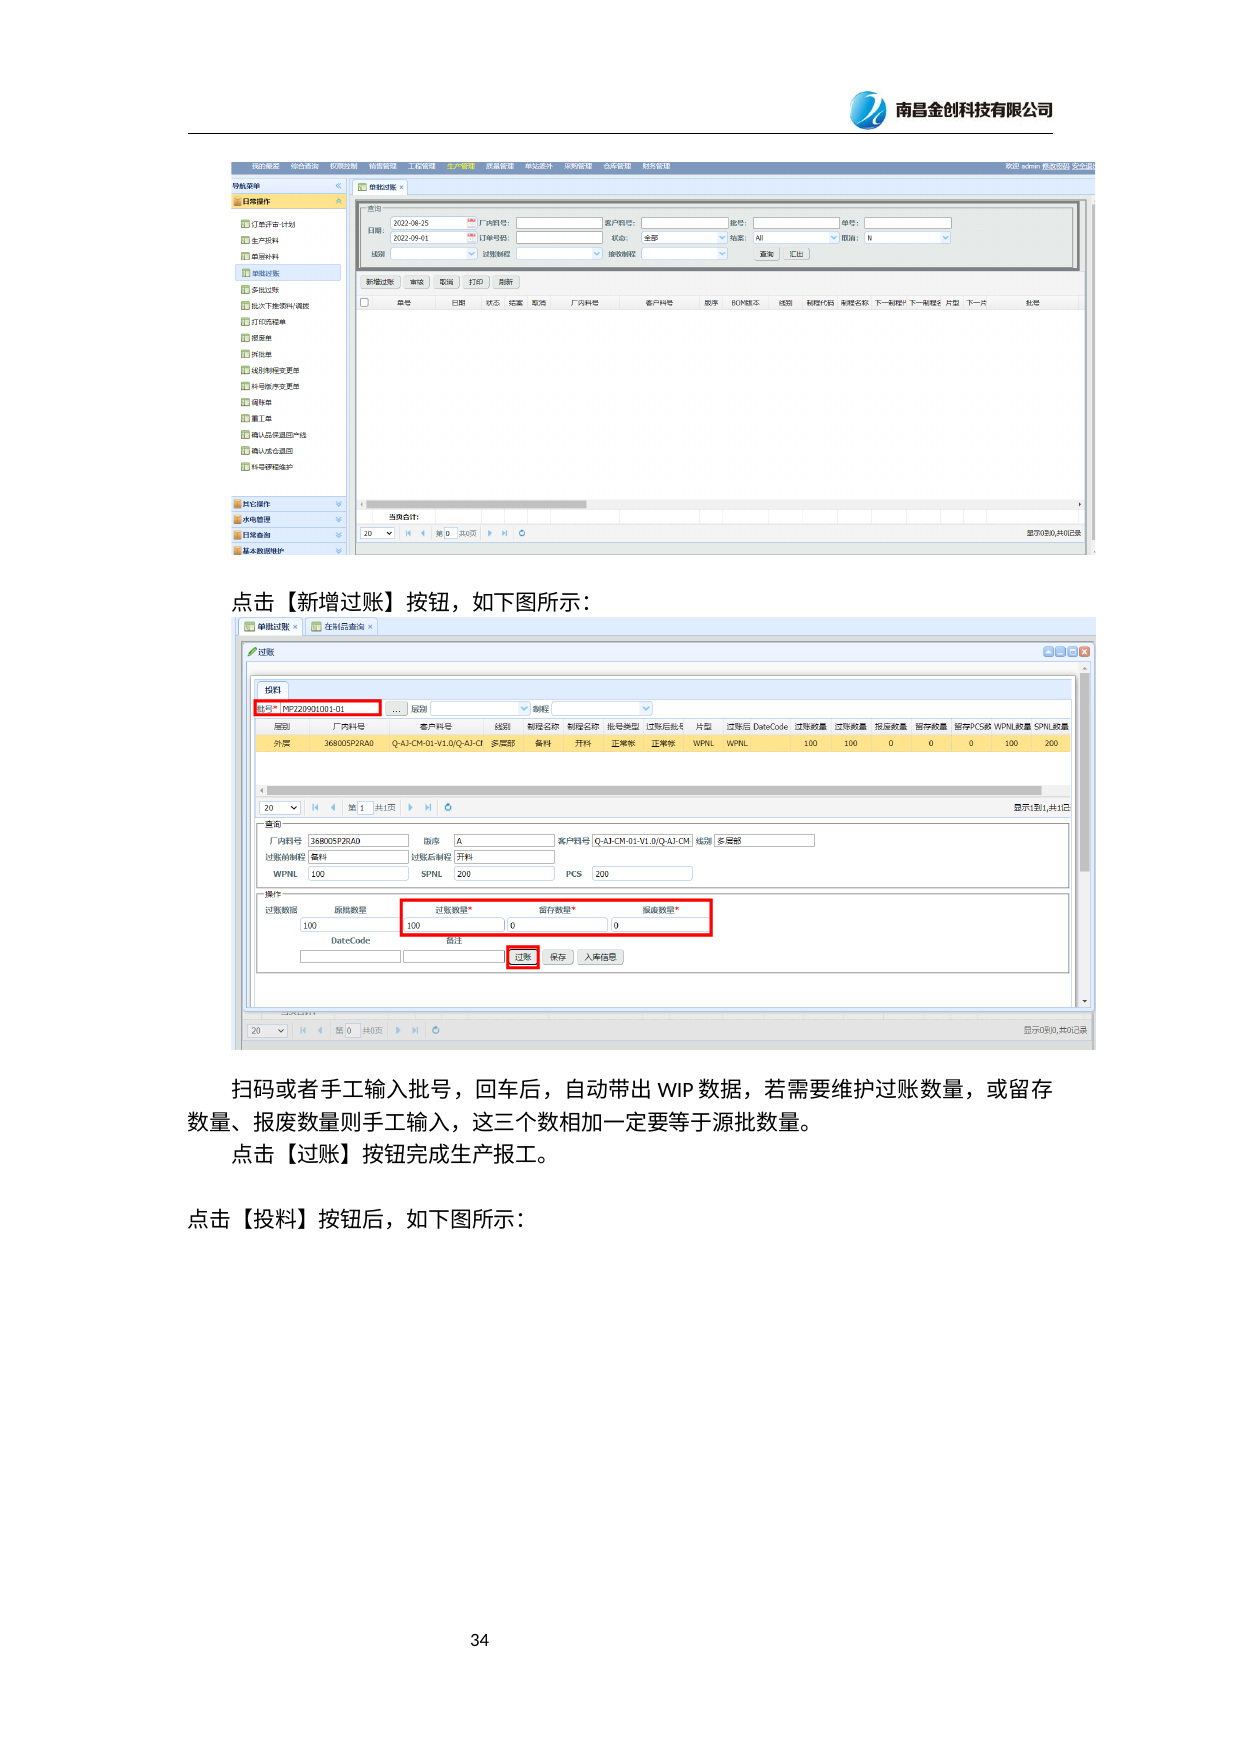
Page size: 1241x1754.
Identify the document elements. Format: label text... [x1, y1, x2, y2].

picture [231, 162, 1096, 555]
list 点击【新增过账】按钮，如下图所示： [187, 584, 1053, 617]
list 扫码或者手工输入批号，回车后，自动带出WIP数据，若需要维护过账数量，或留存数量、报废数量则手工输入，这三个数相加一定要等于源批数量。 [187, 1072, 1053, 1137]
picture [231, 617, 1096, 1050]
list 点击【过账】按钮完成生产报工。 [187, 1137, 1053, 1169]
text 点击【投料】按钮后，如下图所示： [187, 1202, 1053, 1234]
picture [849, 88, 1053, 131]
